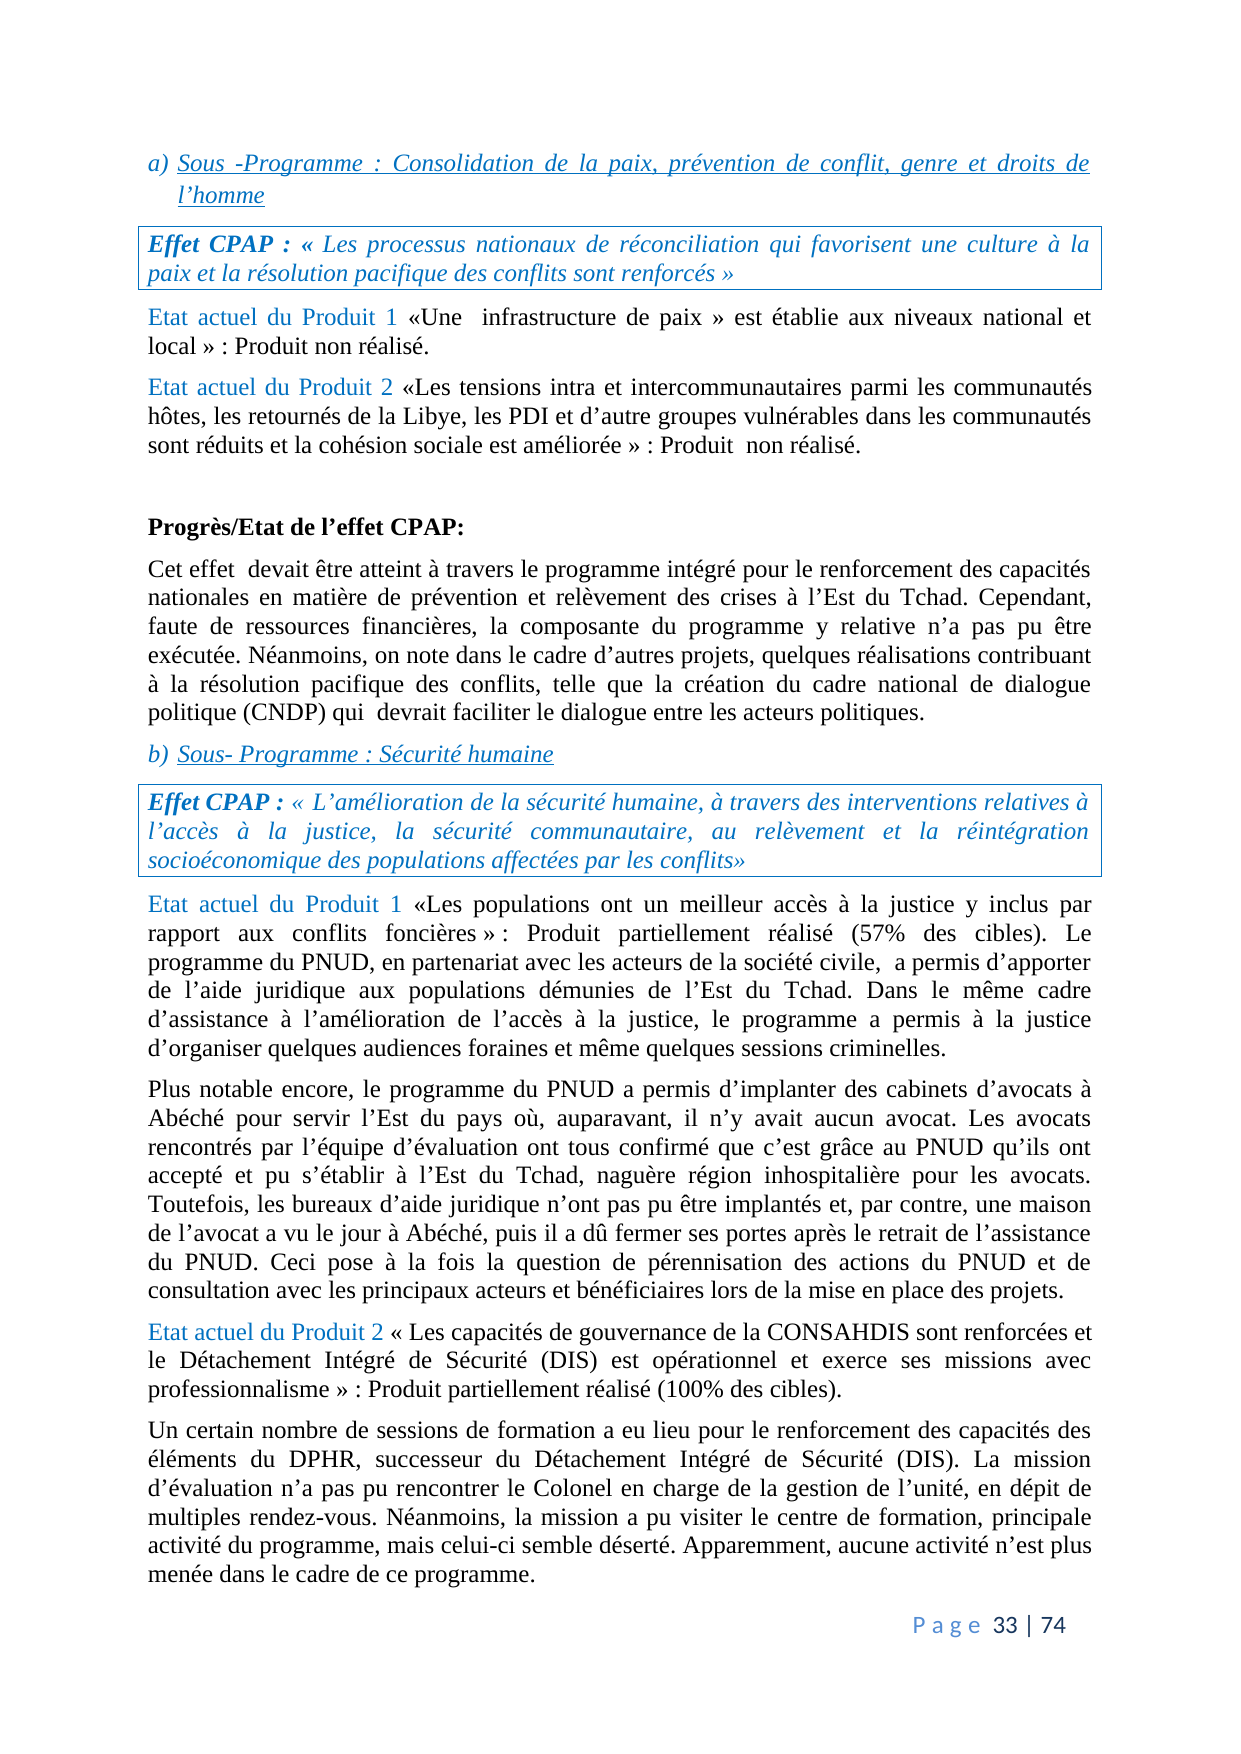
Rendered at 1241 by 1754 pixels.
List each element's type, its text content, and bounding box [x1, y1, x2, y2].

text Etat actuel du Produit 1 «Une infrastructure de paix » est établie aux niveaux national et local » : Produit non réalisé. [148, 302, 1093, 360]
text Plus notable encore, le programme du PNUD a permis d’implanter des cabinets d’avocats à Abéché pour servir l’Est du pays où, auparavant, il n’y avait aucun avocat. Les avocats rencontrés par l’équipe d’évaluation ont tous confirmé que c’est grâce au PNUD qu’ils ont accepté et pu s’établir à l’Est du Tchad, naguère région inhospitalière pour les avocats. Toutefois, les bureaux d’aide juridique n’ont pas pu être implantés et, par contre, une maison de l’avocat a vu le jour à Abéché, puis il a dû fermer ses portes après le retrait de l’assistance du PNUD. Ceci pose à la fois la question de pérennisation des actions du PNUD et de consultation avec les principaux acteurs et bénéficiaires lors de la mise en place des projets. [148, 1074, 1093, 1304]
text Progrès/Etat de l’effet CPAP: [148, 512, 1093, 541]
text Etat actuel du Produit 2 « Les capacités de gouvernance de la CONSAHDIS sont renforcées et le Détachement Intégré de Sécurité (DIS) est opérationnel et exerce ses missions avec professionnalisme » : Produit partiellement réalisé (100% des cibles). [148, 1317, 1093, 1403]
text Un certain nombre de sessions de formation a eu lieu pour le renforcement des capacités des éléments du DPHR, successeur du Détachement Intégré de Sécurité (DIS). La mission d’évaluation n’a pas pu rencontrer le Colonel en charge de la gestion de l’unité, en dépit de multiples rendez-vous. Néanmoins, la mission a pu visiter le centre de formation, principale activité du programme, mais celui-ci semble déserté. Apparemment, aucune activité n’est plus menée dans le cadre de ce programme. [148, 1415, 1093, 1588]
subtitle Effet CPAP : « Les processus nationaux de réconciliation qui favorisent une culture à la paix et la résolution pacifique des conflits sont renforcés » [139, 227, 1101, 289]
subtitle Sous- Programme : Sécurité humaine [148, 739, 1093, 767]
text Etat actuel du Produit 2 «Les tensions intra et intercommunautaires parmi les communautés hôtes, les retournés de la Libye, les PDI et d’autre groupes vulnérables dans les communautés sont réduits et la cohésion sociale est améliorée » : Produit non réalisé. [148, 372, 1093, 459]
text Etat actuel du Produit 1 «Les populations ont un meilleur accès à la justice y inclus par rapport aux conflits foncières » : Produit partiellement réalisé (57% des cibles). Le programme du PNUD, en partenariat avec les acteurs de la société civile, a permis d’apporter de l’aide juridique aux populations démunies de l’Est du Tchad. Dans le même cadre d’assistance à l’amélioration de l’accès à la justice, le programme a permis à la justice d’organiser quelques audiences foraines et même quelques sessions criminelles. [148, 889, 1093, 1062]
text Cet effet devait être atteint à travers le programme intégré pour le renforcement des capacités nationales en matière de prévention et relèvement des crises à l’Est du Tchad. Cependant, faute de ressources financières, la composante du programme y relative n’a pas pu être exécutée. Néanmoins, on note dans le cadre d’autres projets, quelques réalisations contribuant à la résolution pacifique des conflits, telle que la création du cadre national de dialogue politique (CNDP) qui devrait faciliter le dialogue entre les acteurs politiques. [148, 554, 1093, 726]
subtitle Sous -Programme : Consolidation de la paix, prévention de conflit, genre et droits de l’homme [148, 148, 1093, 209]
subtitle Effet CPAP : « L’amélioration de la sécurité humaine, à travers des interventions relatives à l’accès à la justice, la sécurité communautaire, au relèvement et la réintégration socioéconomique des populations affectées par les conflits» [139, 785, 1101, 876]
